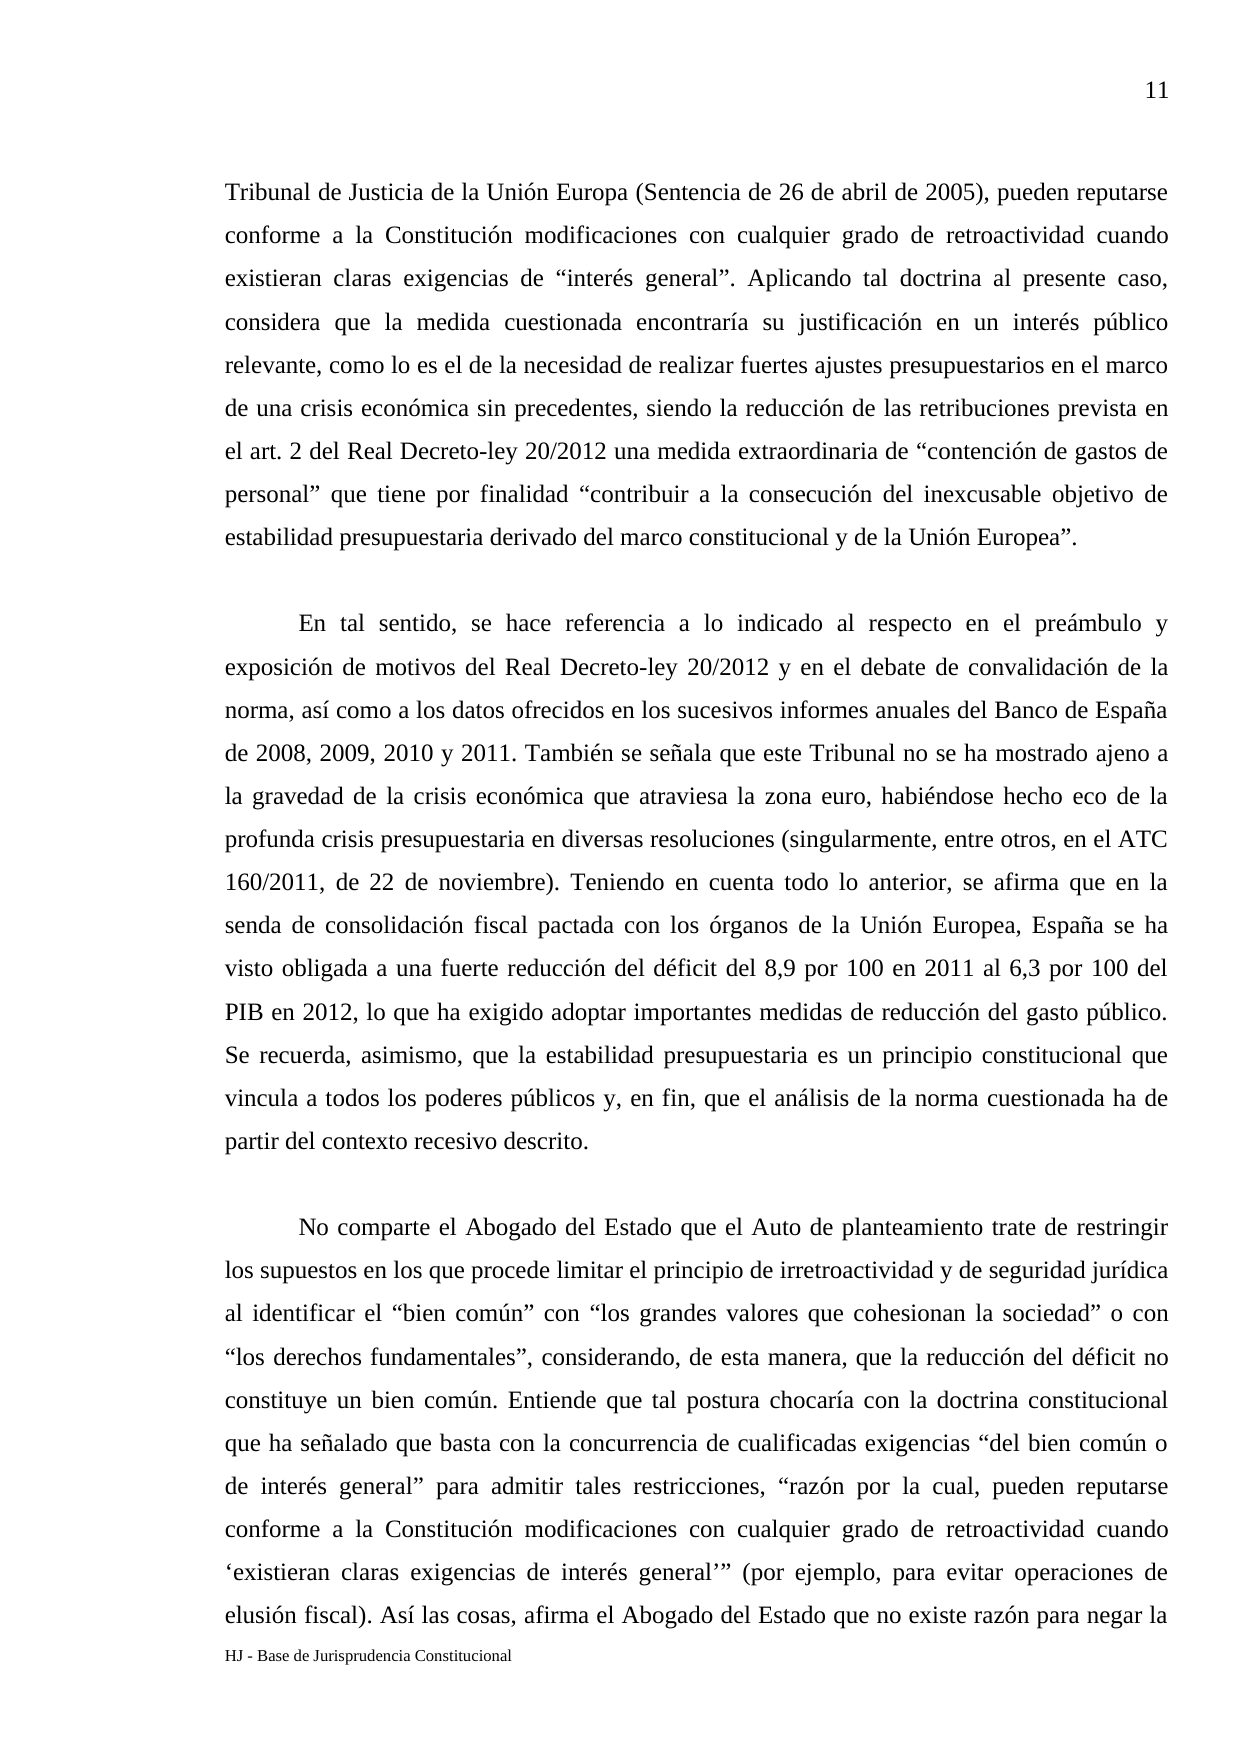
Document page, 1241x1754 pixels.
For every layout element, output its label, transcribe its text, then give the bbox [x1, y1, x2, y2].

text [224, 177, 1169, 551]
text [224, 1212, 1169, 1629]
text En tal sentido, se hace referencia a lo indicado al respecto en el preámbulo y exposición de motivos del Real Decreto-ley 20/2012 y en el debate de convalidación de la norma, así como a los datos ofrecidos en los sucesivos informes anuales del Banco de España de 2008, 2009, 2010 y 2011. También se señala que este Tribunal no se ha mostrado ajeno a la gravedad de la crisis económica que atraviesa la zona euro, habiéndose hecho eco de la profunda crisis presupuestaria en diversas resoluciones (singularmente, entre otros, en el ATC 160/2011, de 22 de noviembre). Teniendo en cuenta todo lo anterior, se afirma que en la senda de consolidación fiscal pactada con los órganos de la Unión Europea, España se ha visto obligada a una fuerte reducción del déficit del 8,9 por 100 en 2011 al 6,3 por 100 del PIB en 2012, lo que ha exigido adoptar importantes medidas de reducción del gasto público. Se recuerda, asimismo, que la estabilidad presupuestaria es un principio constitucional que vincula a todos los poderes públicos y, en fin, que el análisis de la norma cuestionada ha de partir del contexto recesivo descrito. [224, 608, 1169, 1155]
